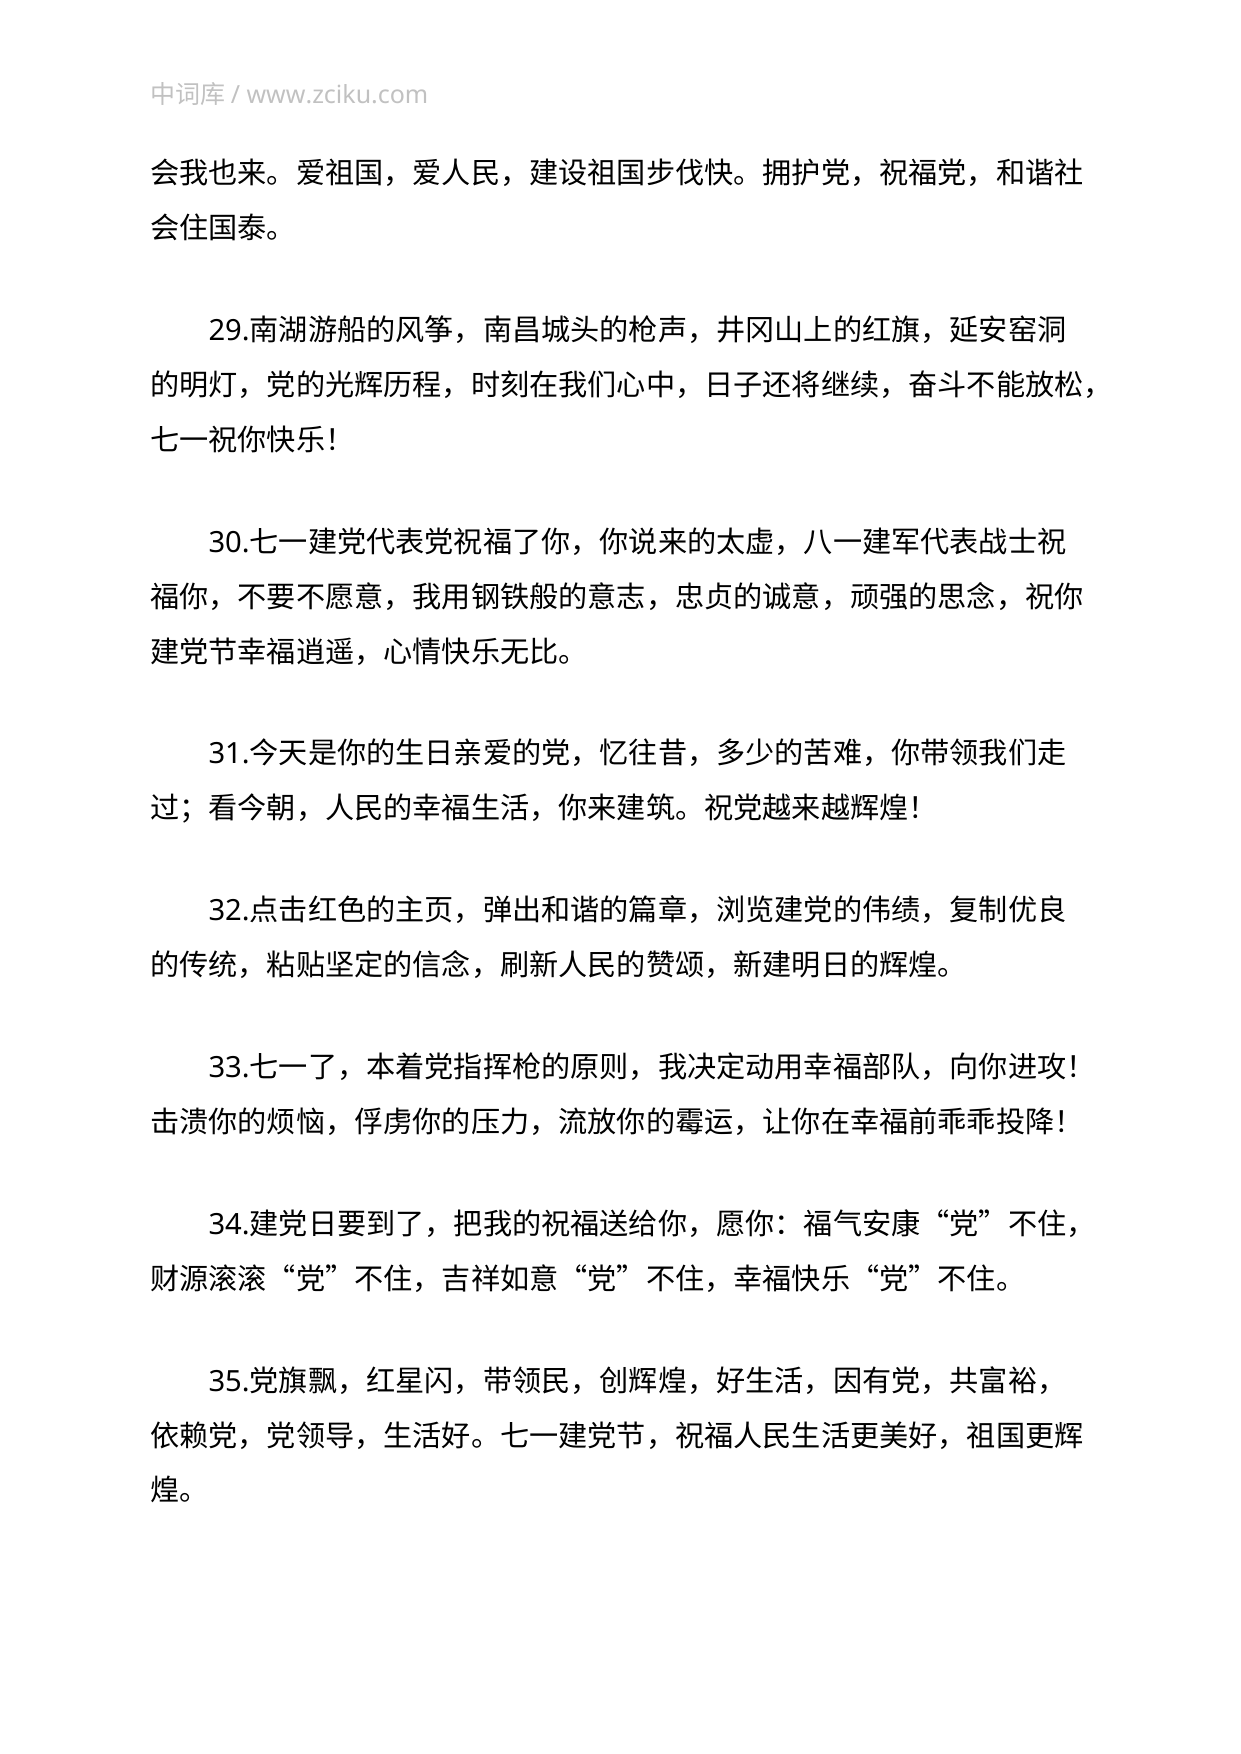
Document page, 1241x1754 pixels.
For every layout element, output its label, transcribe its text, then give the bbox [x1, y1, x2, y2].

text 34.建党日要到了，把我的祝福送给你，愿你：福气安康“党”不住，财源滚滚“党”不住，吉祥如意“党”不住，幸福快乐“党”不住。 [150, 1200, 1090, 1298]
text 33.七一了，本着党指挥枪的原则，我决定动用幸福部队，向你进攻！击溃你的烦恼，俘虏你的压力，流放你的霉运，让你在幸福前乖乖投降！ [150, 1043, 1090, 1141]
text 29.南湖游船的风筝，南昌城头的枪声，井冈山上的红旗，延安窑洞的明灯，党的光辉历程，时刻在我们心中，日子还将继续，奋斗不能放松，七一祝你快乐！ [150, 307, 1090, 459]
text 31.今天是你的生日亲爱的党，忆往昔，多少的苦难，你带领我们走过；看今朝，人民的幸福生活，你来建筑。祝党越来越辉煌！ [150, 730, 1090, 827]
text 30.七一建党代表党祝福了你，你说来的太虚，八一建军代表战士祝福你，不要不愿意，我用钢铁般的意志，忠贞的诚意，顽强的思念，祝你建党节幸福逍遥，心情快乐无比。 [150, 518, 1090, 671]
text 35.党旗飘，红星闪，带领民，创辉煌，好生活，因有党，共富裕，依赖党，党领导，生活好。七一建党节，祝福人民生活更美好，祖国更辉煌。 [150, 1357, 1090, 1509]
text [150, 150, 1090, 247]
text 32.点击红色的主页，弹出和谐的篇章，浏览建党的伟绩，复制优良的传统，粘贴坚定的信念，刷新人民的赞颂，新建明日的辉煌。 [150, 887, 1090, 984]
